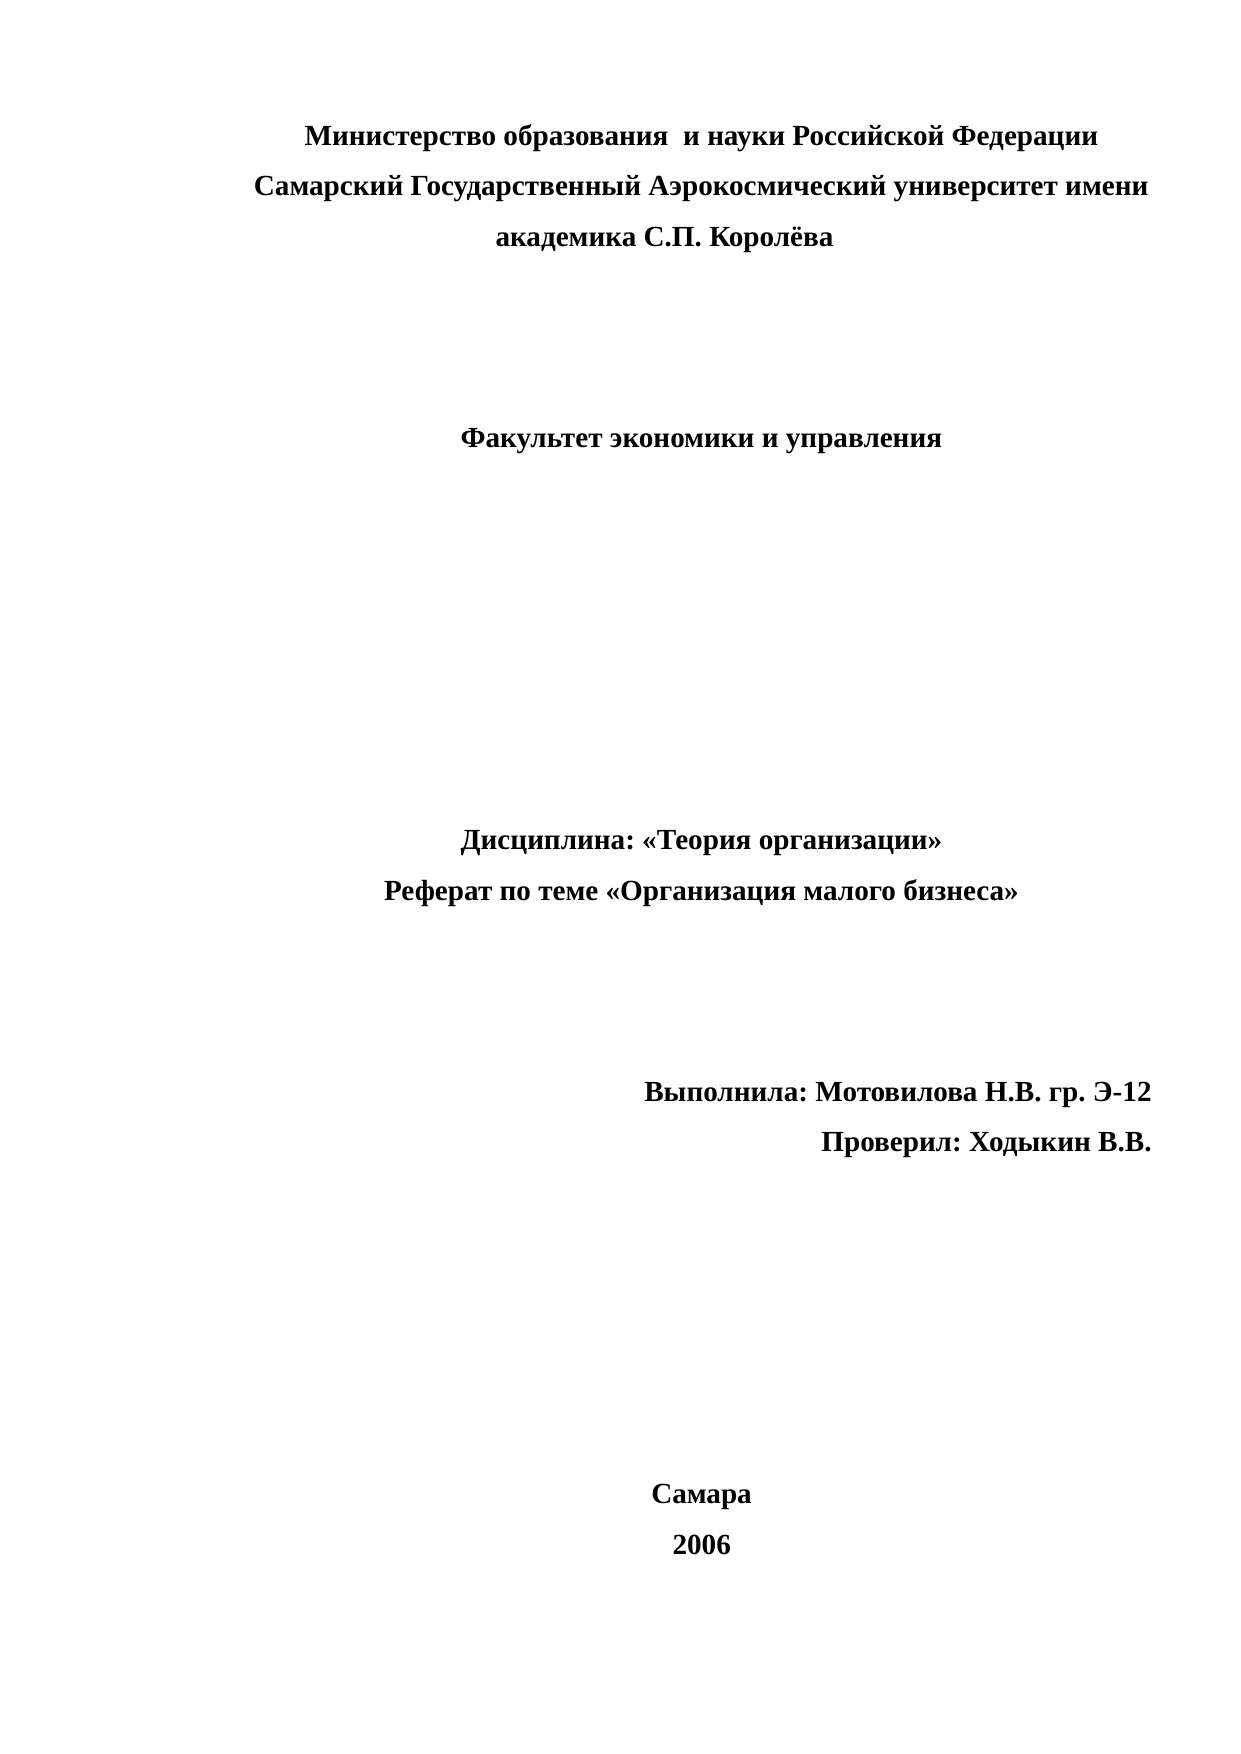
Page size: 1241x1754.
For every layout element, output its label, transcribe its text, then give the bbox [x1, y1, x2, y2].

subtitle Факультет экономики и управления [177, 420, 1152, 453]
subtitle Самара [177, 1477, 1152, 1510]
subtitle Самарский Государственный Аэрокосмический университет имени академика С.П. Королёва [177, 168, 1152, 252]
subtitle Министерство образования и науки Российской Федерации [177, 118, 1152, 152]
subtitle 2006 [177, 1527, 1152, 1560]
subtitle Проверил: Ходыкин В.В. [177, 1124, 1152, 1158]
subtitle Дисциплина: «Теория организации» [177, 822, 1152, 856]
subtitle Реферат по теме «Организация малого бизнеса» [177, 873, 1152, 906]
subtitle Выполнила: Мотовилова Н.В. гр. Э-12 [177, 1074, 1152, 1108]
